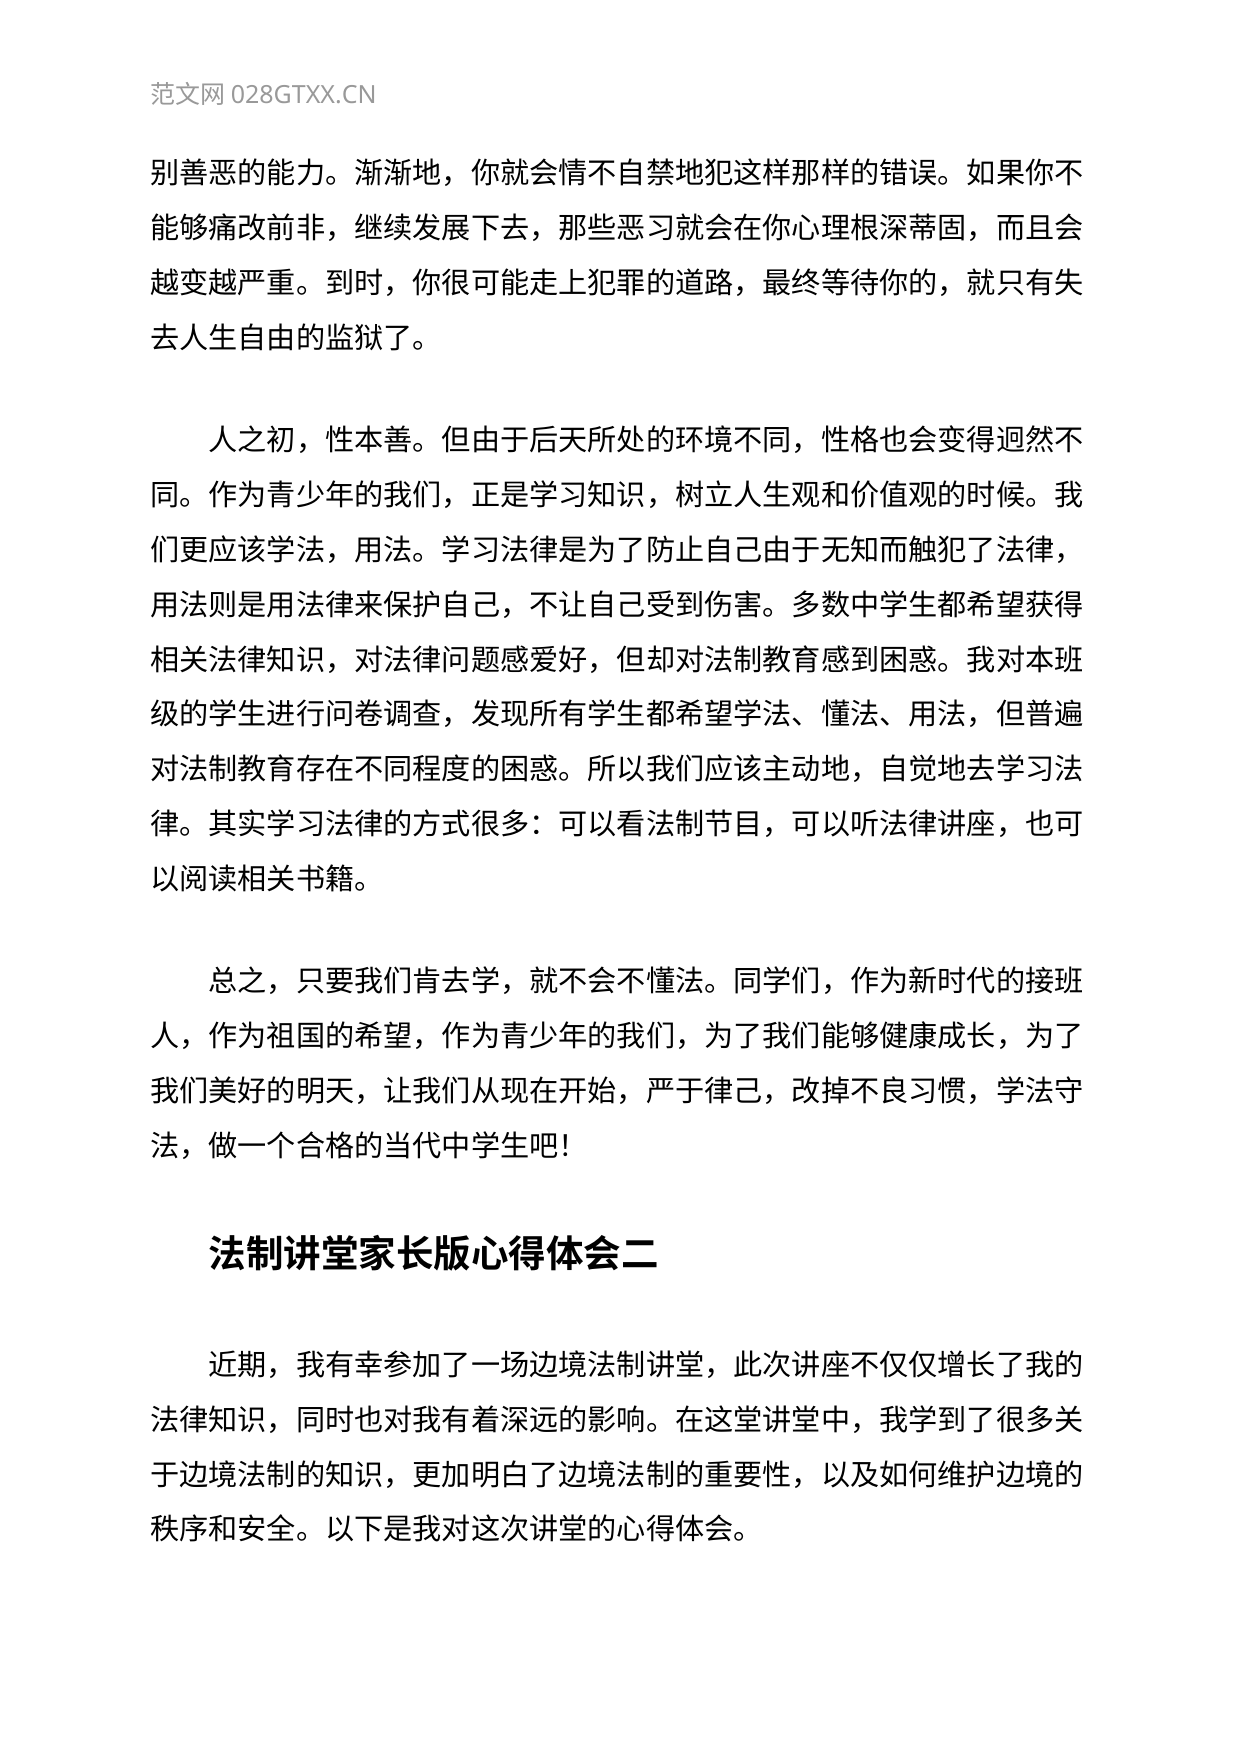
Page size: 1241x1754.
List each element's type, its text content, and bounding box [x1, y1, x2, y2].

text 近期，我有幸参加了一场边境法制讲堂，此次讲座不仅仅增长了我的法律知识，同时也对我有着深远的影响。在这堂讲堂中，我学到了很多关于边境法制的知识，更加明白了边境法制的重要性，以及如何维护边境的秩序和安全。以下是我对这次讲堂的心得体会。 [150, 1341, 1090, 1548]
text 人之初，性本善。但由于后天所处的环境不同，性格也会变得迥然不同。作为青少年的我们，正是学习知识，树立人生观和价值观的时候。我们更应该学法，用法。学习法律是为了防止自己由于无知而触犯了法律，用法则是用法律来保护自己，不让自己受到伤害。多数中学生都希望获得相关法律知识，对法律问题感爱好，但却对法制教育感到困惑。我对本班级的学生进行问卷调查，发现所有学生都希望学法、懂法、用法，但普遍对法制教育存在不同程度的困惑。所以我们应该主动地，自觉地去学习法律。其实学习法律的方式很多：可以看法制节目，可以听法律讲座，也可以阅读相关书籍。 [150, 416, 1090, 898]
text 法制讲堂家长版心得体会二 [150, 1224, 1090, 1278]
text 总之，只要我们肯去学，就不会不懂法。同学们，作为新时代的接班人，作为祖国的希望，作为青少年的我们，为了我们能够健康成长，为了我们美好的明天，让我们从现在开始，严于律己，改掉不良习惯，学法守法，做一个合格的当代中学生吧！ [150, 957, 1090, 1164]
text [150, 150, 1090, 357]
